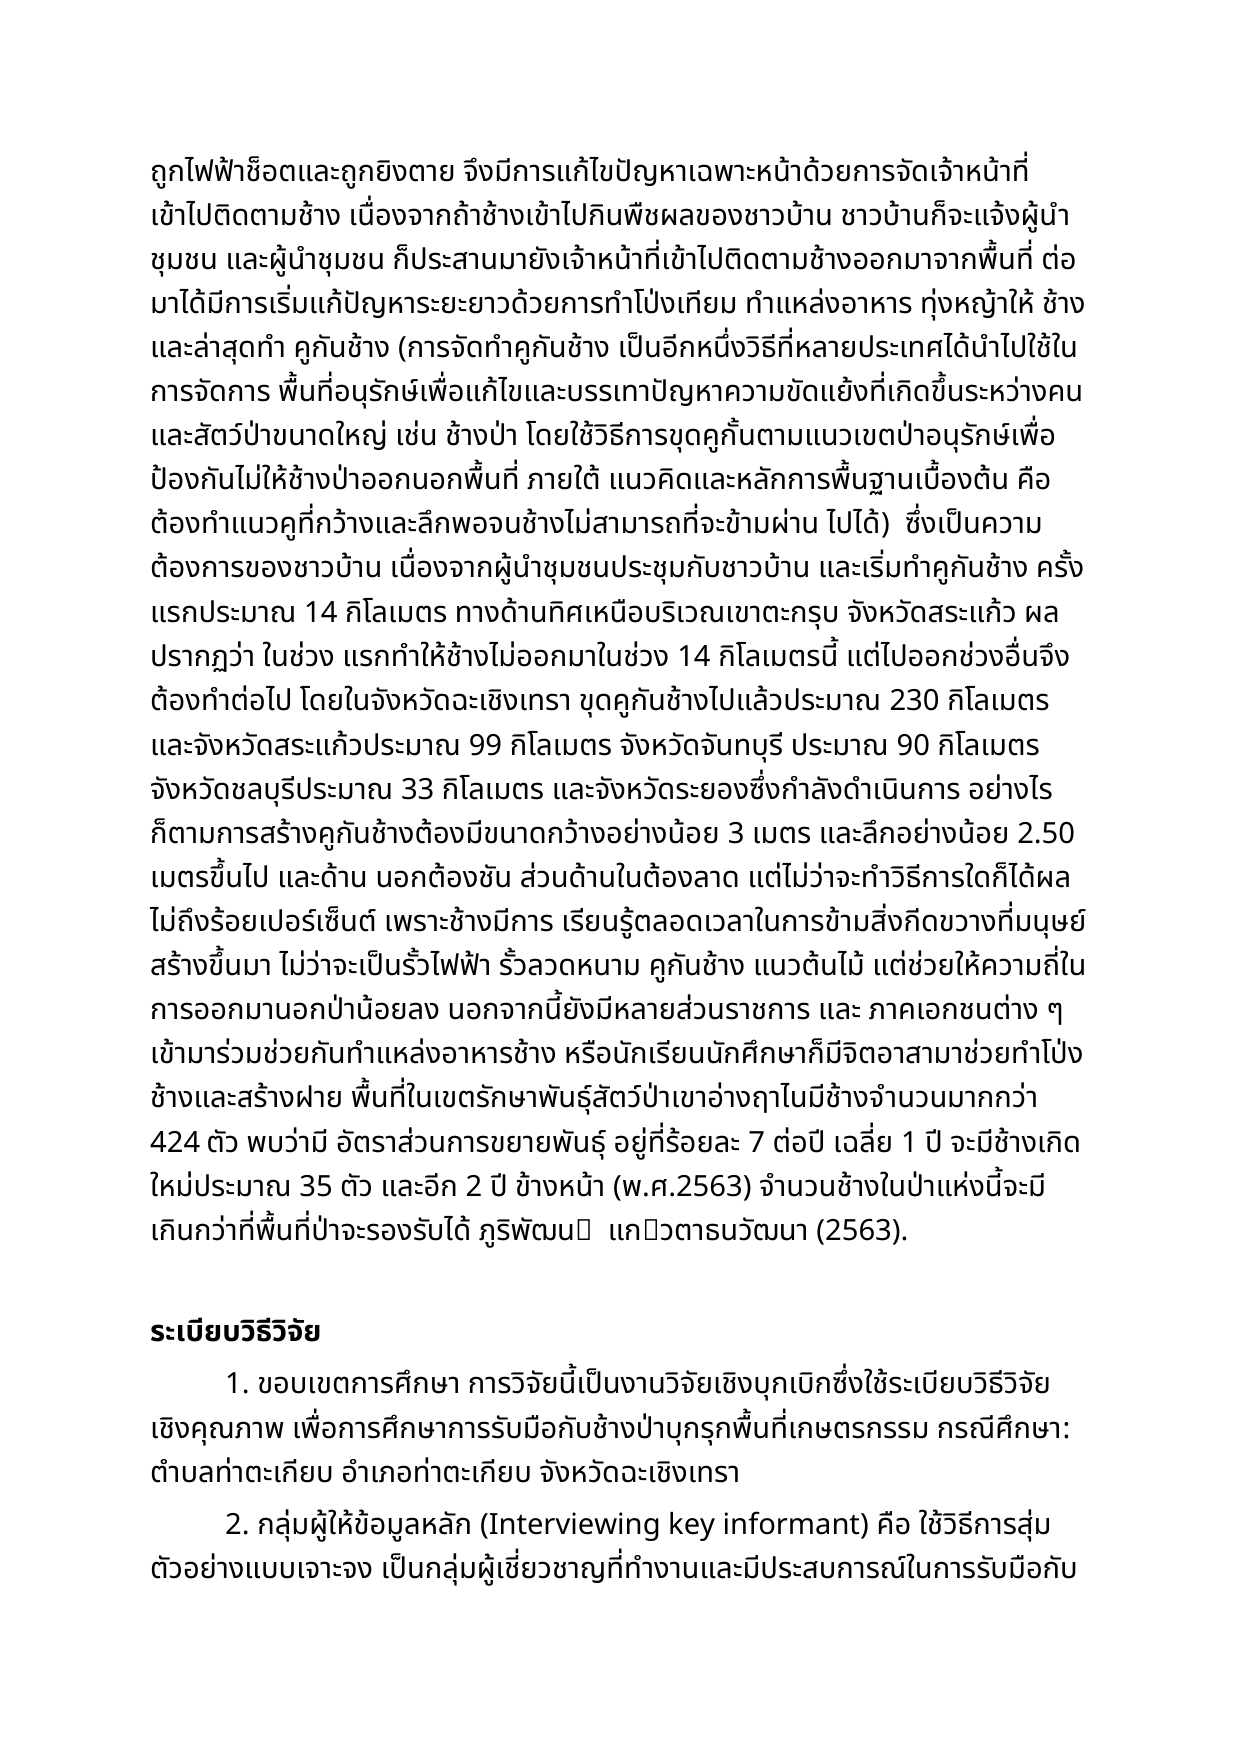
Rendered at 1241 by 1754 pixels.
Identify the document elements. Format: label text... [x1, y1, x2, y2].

text 1. ขอบเขตการศึกษา การวิจัยนี้เป็นงานวิจัยเชิงบุกเบิกซึ่งใช้ระเบียบวิธีวิจัยเชิงคุณภาพ เพื่อการศึกษาการรับมือกับช้างป่าบุกรุกพื้นที่เกษตรกรรม กรณีศึกษา: ตำบลท่าตะเกียบ อำเภอท่าตะเกียบ จังหวัดฉะเชิงเทรา [150, 1363, 1090, 1495]
text ระเบียบวิธีวิจัย [150, 1310, 1090, 1354]
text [150, 150, 1090, 1254]
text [150, 1503, 1090, 1592]
